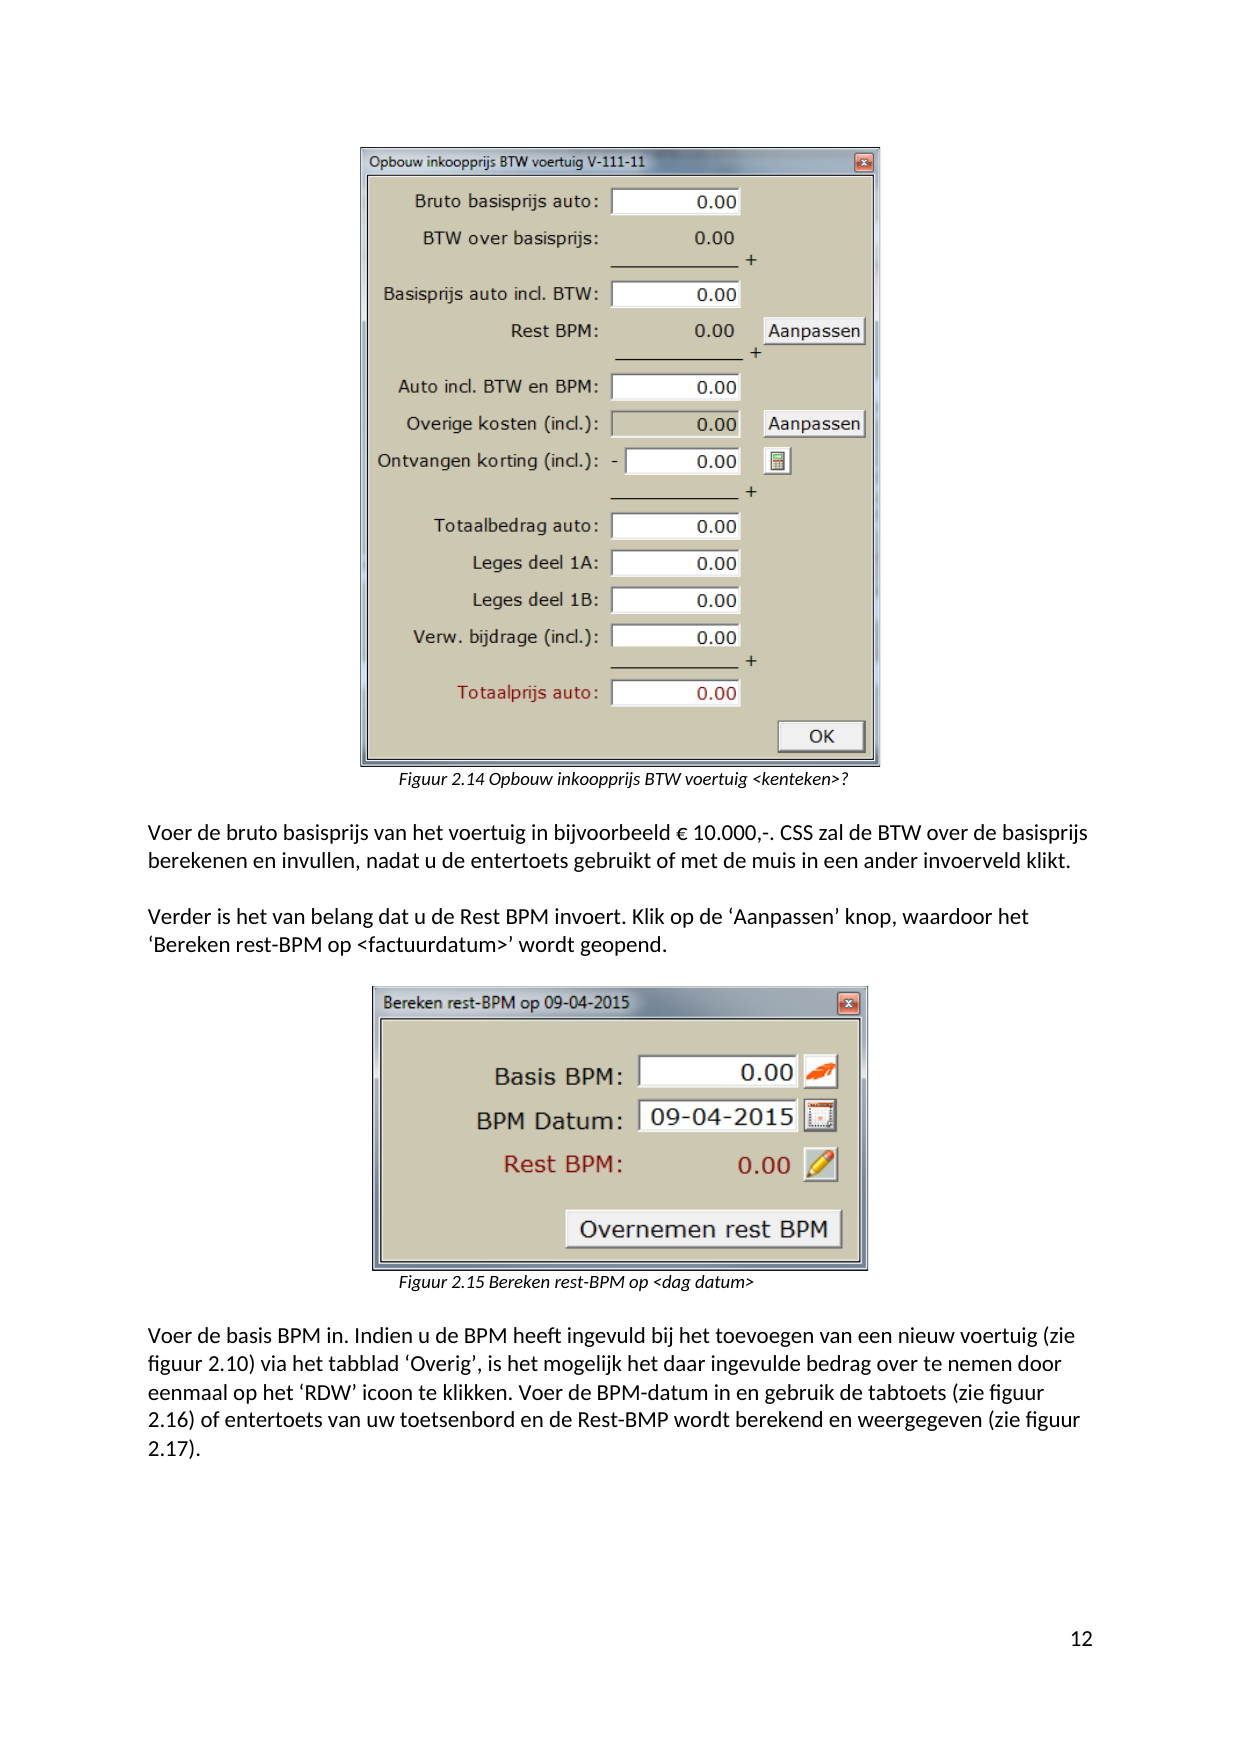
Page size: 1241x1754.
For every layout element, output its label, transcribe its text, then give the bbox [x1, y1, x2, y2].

text Verder is het van belang dat u de Rest BPM invoert. Klik op de ‘Aanpassen’ knop, waardoor het ‘Bereken rest-BPM op <factuurdatum>’ wordt geopend. [148, 902, 1093, 958]
text Figuur 2.14 Opbouw inkoopprijs BTW voertuig <kenteken>? [148, 767, 1093, 790]
picture [372, 986, 869, 1271]
text Figuur 2.15 Bereken rest-BPM op <dag datum> [148, 1271, 1093, 1293]
text Voer de bruto basisprijs van het voertuig in bijvoorbeeld € 10.000,-. CSS zal de BTW over de basisprijs berekenen en invullen, nadat u de entertoets gebruikt of met de muis in een ander invoerveld klikt. [148, 818, 1093, 874]
picture [360, 147, 880, 767]
text Voer de basis BPM in. Indien u de BPM heeft ingevuld bij het toevoegen van een nieuw voertuig (zie figuur 2.10) via het tabblad ‘Overig’, is het mogelijk het daar ingevulde bedrag over te nemen door eenmaal op het ‘RDW’ icoon te klikken. Voer de BPM-datum in en gebruik de tabtoets (zie figuur 2.16) of entertoets van uw toetsenbord en de Rest-BMP wordt berekend en weergegeven (zie figuur 2.17). [148, 1322, 1093, 1462]
